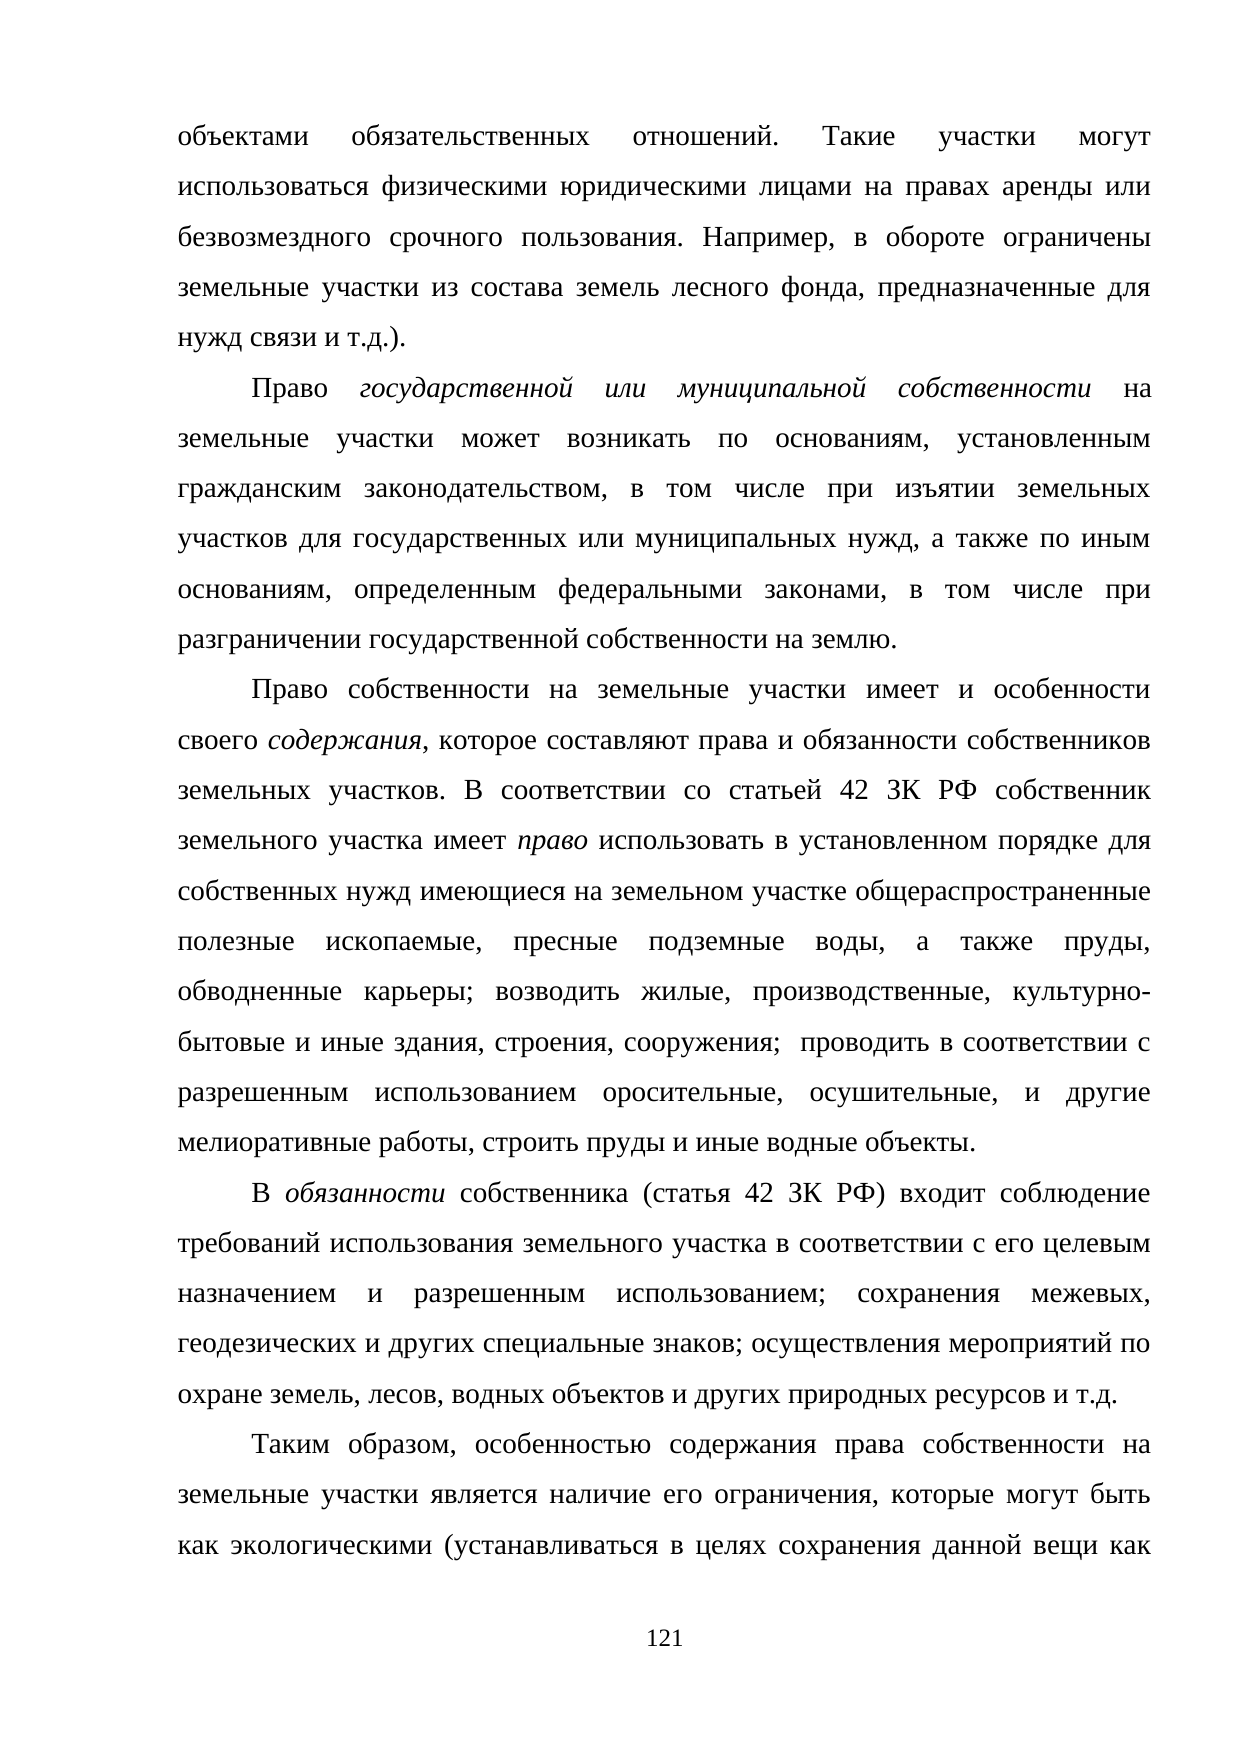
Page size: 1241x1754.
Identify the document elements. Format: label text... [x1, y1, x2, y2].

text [177, 1426, 1152, 1560]
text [177, 118, 1152, 353]
text Право собственности на земельные участки имеет и особенности своего содержания, которое составляют права и обязанности собственников земельных участков. В соответствии со статьей 42 ЗК РФ собственник земельного участка имеет право использовать в установленном порядке для собственных нужд имеющиеся на земельном участке общераспространенные полезные ископаемые, пресные подземные воды, а также пруды, обводненные карьеры; возводить жилые, производственные, культурно-бытовые и иные здания, строения, сооружения; проводить в соответствии с разрешенным использованием оросительные, осушительные, и другие мелиоративные работы, строить пруды и иные водные объекты. [177, 672, 1152, 1158]
text В обязанности собственника (статья 42 ЗК РФ) входит соблюдение требований использования земельного участка в соответствии с его целевым назначением и разрешенным использованием; сохранения межевых, геодезических и других специальные знаков; осуществления мероприятий по охране земель, лесов, водных объектов и других природных ресурсов и т.д. [177, 1175, 1152, 1409]
text Право государственной или муниципальной собственности на земельные участки может возникать по основаниям, установленным гражданским законодательством, в том числе при изъятии земельных участков для государственных или муниципальных нужд, а также по иным основаниям, определенным федеральными законами, в том числе при разграничении государственной собственности на землю. [177, 370, 1152, 655]
